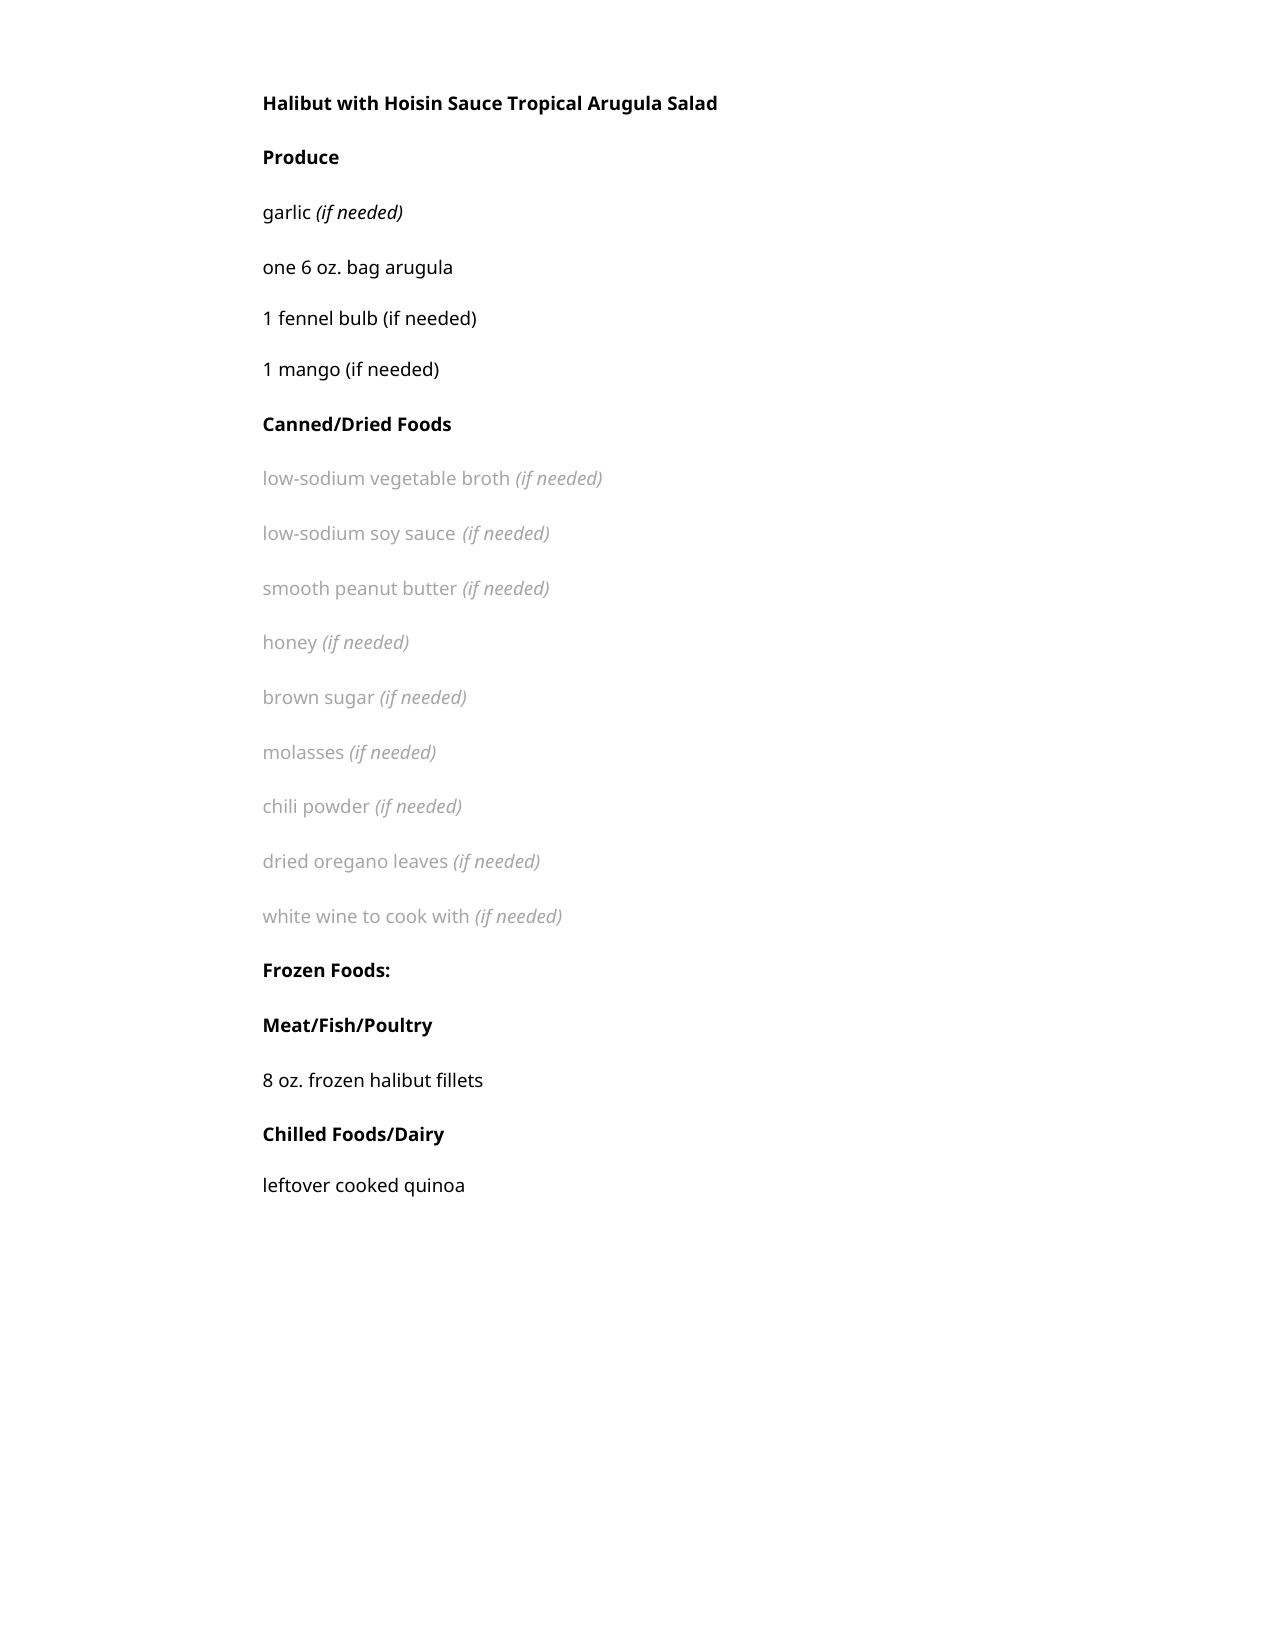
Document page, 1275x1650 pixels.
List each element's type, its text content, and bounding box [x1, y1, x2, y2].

text low-sodium vegetable broth (if needed) [262, 466, 1125, 491]
text chili powder (if needed) [262, 794, 1125, 819]
text 8 oz. frozen halibut fillets [262, 1067, 1125, 1093]
text brown sugar (if needed) [262, 684, 1125, 710]
text honey (if needed) [262, 629, 1125, 655]
text Chilled Foods/Dairy leftover cooked quinoa [262, 1122, 1125, 1198]
text Halibut with Hoisin Sauce Tropical Arugula Salad [262, 90, 1125, 116]
text dried oregano leaves (if needed) [262, 848, 1125, 874]
text one 6 oz. bag arugula 1 fennel bulb (if needed) 1 mango (if needed) [262, 254, 1125, 382]
text Canned/Dried Foods [262, 411, 1125, 436]
text Meat/Fish/Poultry [262, 1012, 1125, 1038]
text garlic (if needed) [262, 199, 1125, 225]
text white wine to cook with (if needed) [262, 903, 1125, 928]
text Frozen Foods: [262, 958, 1125, 983]
text smooth peanut butter (if needed) [262, 575, 1125, 600]
text molasses (if needed) [262, 739, 1125, 764]
text Produce [262, 145, 1125, 170]
text low-sodium soy sauce (if needed) [262, 520, 1125, 546]
